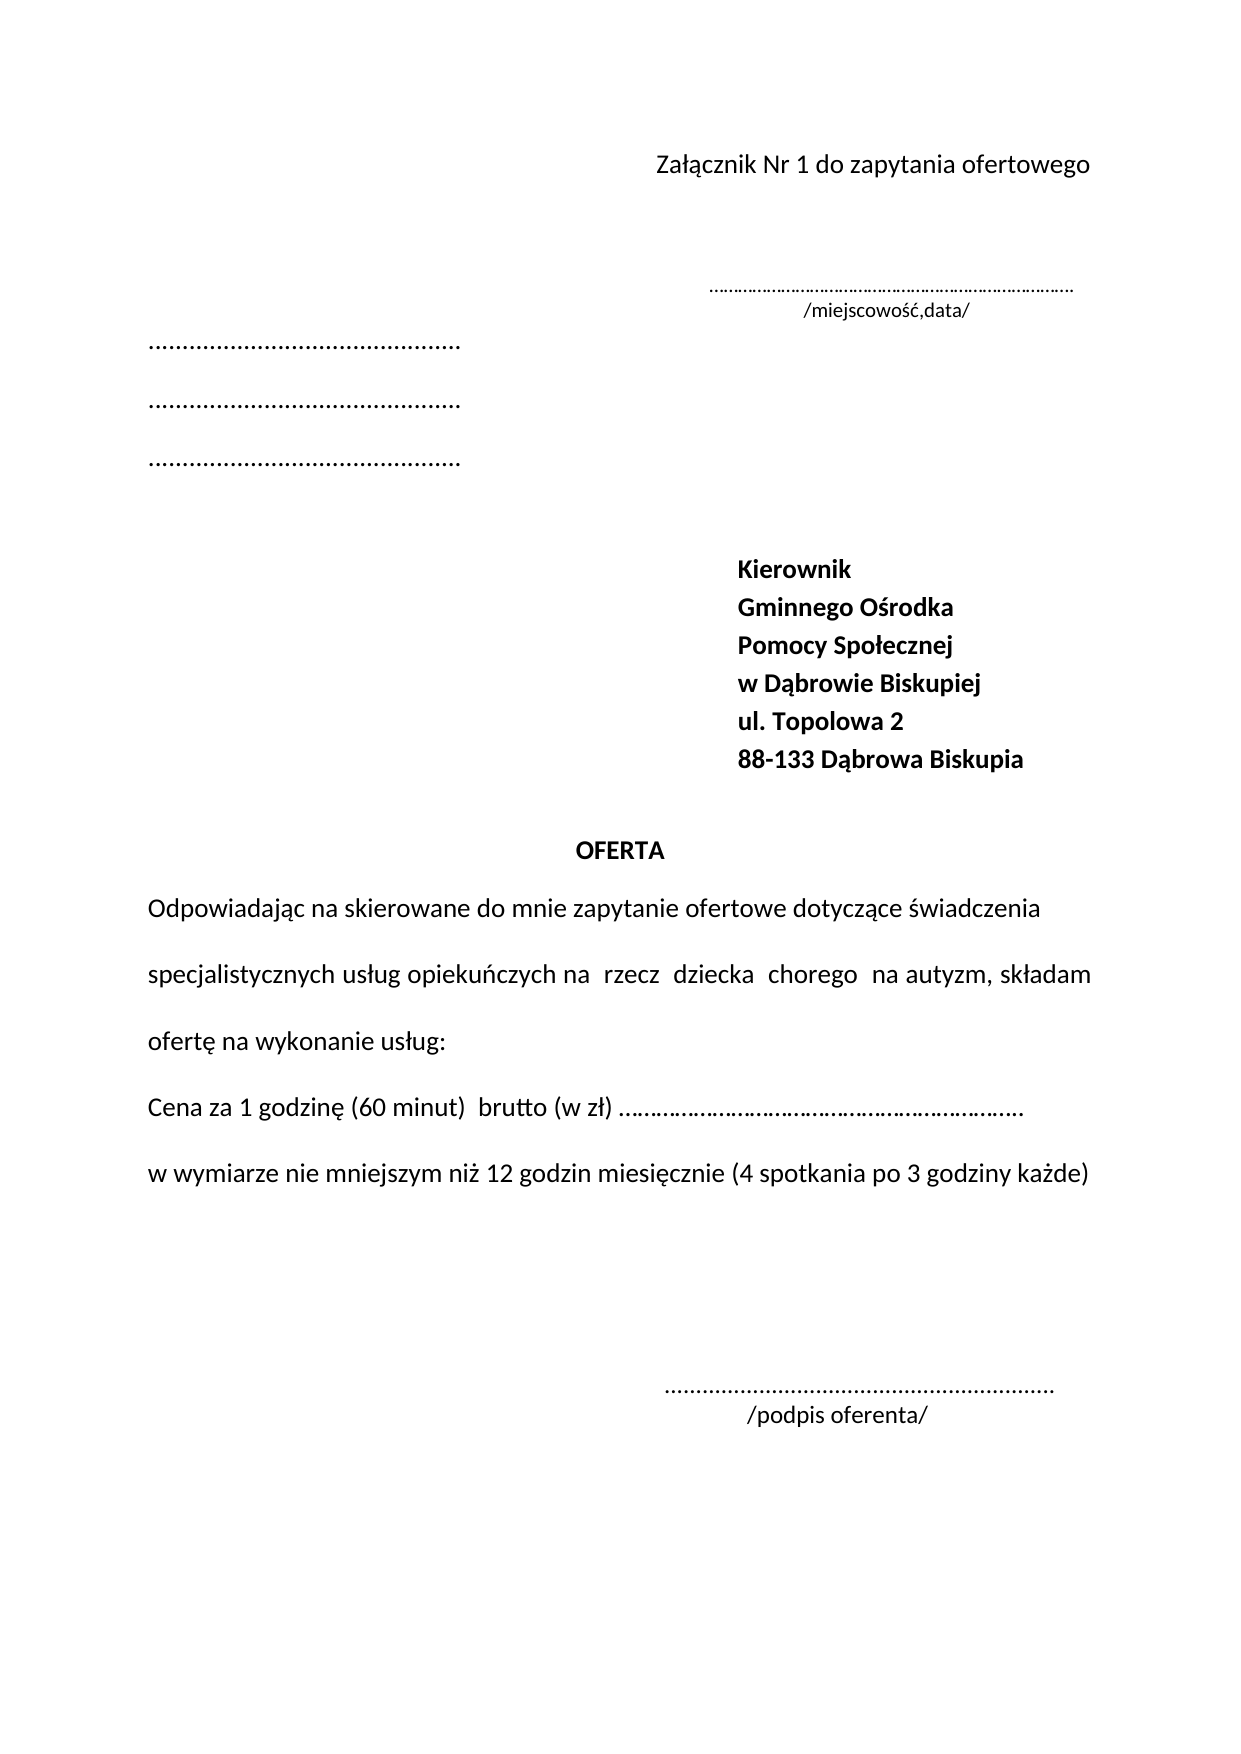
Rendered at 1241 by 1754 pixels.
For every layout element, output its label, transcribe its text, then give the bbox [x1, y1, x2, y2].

text w Dąbrowie Biskupiej [664, 666, 1093, 699]
text w wymiarze nie mniejszym niż 12 godzin miesięcznie (4 spotkania po 3 godziny każde) [148, 1156, 1093, 1189]
text .............................................. [148, 323, 1093, 356]
text 88-133 Dąbrowa Biskupia [664, 742, 1093, 775]
text .............................................. [148, 382, 1093, 415]
text Pomocy Społecznej [664, 628, 1093, 661]
text /podpis oferenta/ [148, 1399, 1093, 1458]
text …………………………………………………………………. [590, 272, 1093, 298]
text .............................................. [148, 441, 1093, 473]
text Kierownik [664, 552, 1093, 585]
text /miejscowość,data/ [664, 298, 1093, 323]
text Cena za 1 godzinę (60 minut) brutto (w zł) ……………………………………………………….. [148, 1090, 1093, 1123]
text ul. Topolowa 2 [664, 704, 1093, 737]
text .............................................................. [664, 1341, 1093, 1399]
text Załącznik Nr 1 do zapytania ofertowego [148, 148, 1093, 181]
text Gminnego Ośrodka [664, 590, 1093, 623]
text OFERTA [148, 833, 1093, 866]
text Odpowiadając na skierowane do mnie zapytanie ofertowe dotyczące świadczenia [148, 892, 1093, 924]
text specjalistycznych usług opiekuńczych na rzecz dziecka chorego na autyzm, składam ofertę na wykonanie usług: [148, 958, 1093, 1057]
